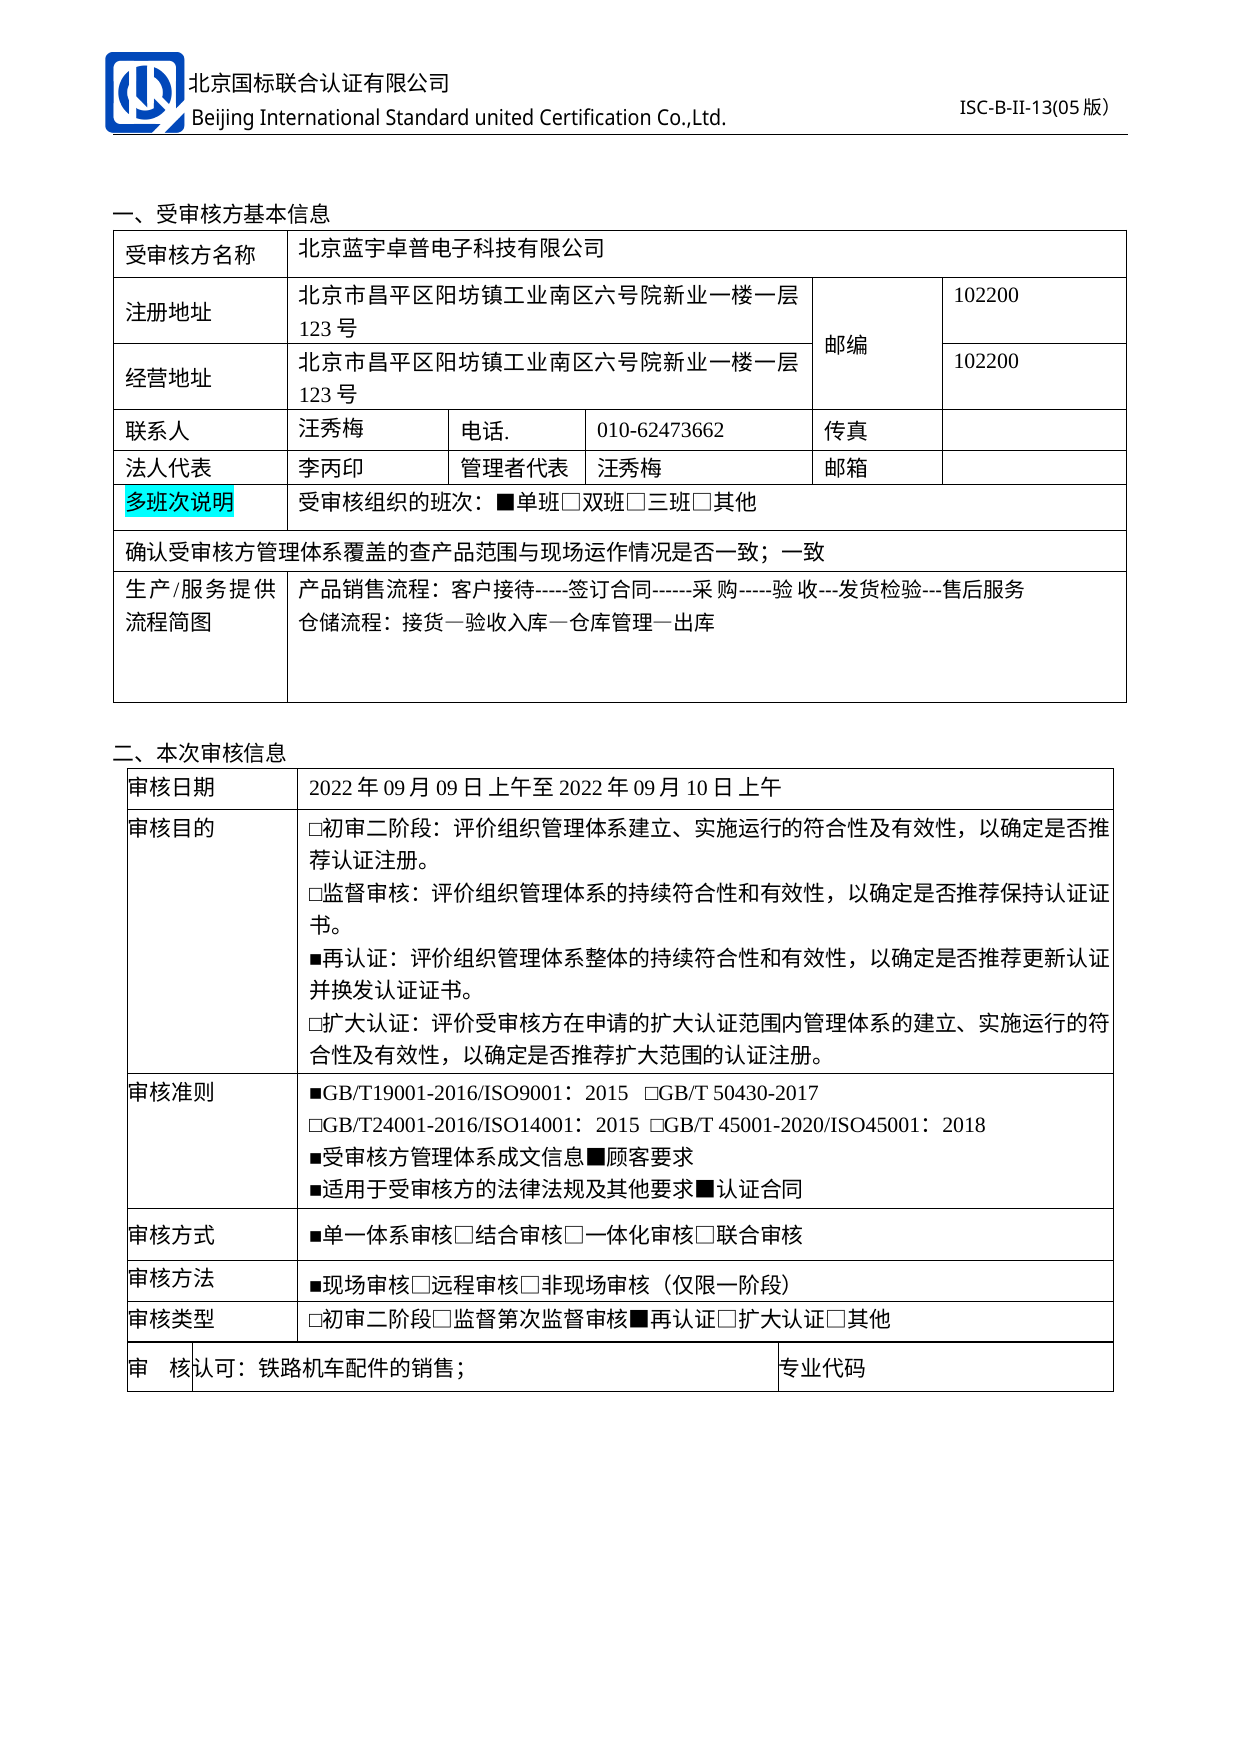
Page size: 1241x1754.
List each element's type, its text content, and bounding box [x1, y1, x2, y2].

table_cell 102200 [943, 344, 1126, 409]
table_cell 传真 [813, 410, 942, 450]
table_cell ■GB/T19001-2016/ISO9001：2015 □GB/T 50430-2017 □GB/T24001-2016/ISO14001：2015 □GB/T 45001-2020/ISO45001：2018 ■受审核方管理体系成文信息■顾客要求 ■适用于受审核方的法律法规及其他要求■认证合同 [298, 1074, 1113, 1208]
table_cell 法人代表 [114, 451, 287, 483]
table_cell 北京市昌平区阳坊镇工业南区六号院新业一楼一层123号 [288, 344, 812, 409]
table_cell 生产/服务提供流程简图 [114, 572, 287, 702]
table_cell 确认受审核方管理体系覆盖的查产品范围与现场运作情况是否一致；一致 [114, 531, 1126, 571]
table_cell 产品销售流程：客户接待-----签订合同------采 购-----验 收---发货检验---售后服务 仓储流程：接货—验收入库—仓库管理—出库 [288, 572, 1126, 702]
table_cell □初审二阶段：评价组织管理体系建立、实施运行的符合性及有效性，以确定是否推荐认证注册。 □监督审核：评价组织管理体系的持续符合性和有效性，以确定是否推荐保持认证证书。 ■再认证：评价组织管理体系整体的持续符合性和有效性，以确定是否推荐更新认证并换发认证证书。 □扩大认证：评价受审核方在申请的扩大认证范围内管理体系的建立、实施运行的符合性及有效性，以确定是否推荐扩大范围的认证注册。 □其他： [298, 810, 1113, 1073]
table_cell 多班次说明 [114, 485, 287, 530]
table_cell 受审核组织的班次：■单班□双班□三班□其他 [288, 485, 1126, 530]
table_cell ■单一体系审核□结合审核□一体化审核□联合审核 [298, 1209, 1113, 1259]
table_cell 审核方法 [128, 1261, 297, 1301]
table_cell 电话. [449, 410, 585, 450]
table_cell 注册地址 [114, 278, 287, 343]
table_cell 审核类型 [128, 1302, 297, 1341]
table_cell 审核方式 [128, 1209, 297, 1259]
table_cell 北京市昌平区阳坊镇工业南区六号院新业一楼一层123号 [288, 278, 812, 343]
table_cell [193, 1343, 778, 1391]
table_cell 联系人 [114, 410, 287, 450]
table_header 审核日期 [128, 769, 297, 809]
picture [105, 52, 185, 133]
table_header 北京蓝宇卓普电子科技有限公司 [288, 231, 1126, 277]
table_cell 审核准则 [128, 1074, 297, 1208]
table_cell □初审二阶段□监督第次监督审核■再认证□扩大认证□其他 [298, 1302, 1113, 1341]
table_cell 102200 [943, 278, 1126, 343]
table_cell [943, 451, 1126, 483]
table_header 2022年09月09日 上午至2022年09月10日 上午 [298, 769, 1113, 809]
text 二、本次审核信息 [112, 736, 1128, 768]
table_cell 管理者代表 [449, 451, 585, 483]
table_cell ■现场审核□远程审核□非现场审核（仅限一阶段） [298, 1261, 1113, 1301]
table_cell 汪秀梅 [586, 451, 812, 483]
table_cell 审核目的 [128, 810, 297, 1073]
table_cell 汪秀梅 [288, 410, 448, 450]
table_cell 邮编 [813, 278, 942, 409]
table_cell 010-62473662 [586, 410, 812, 450]
table_header 受审核方名称 [114, 231, 287, 277]
table_cell 审核范围 [128, 1343, 192, 1391]
table_cell 经营地址 [114, 344, 287, 409]
table_cell 李丙印 [288, 451, 448, 483]
text 一、受审核方基本信息 [112, 197, 1128, 229]
table_cell [943, 410, 1126, 450]
table_cell 专业代码 [779, 1343, 1113, 1391]
table_cell 邮箱 [813, 451, 942, 483]
